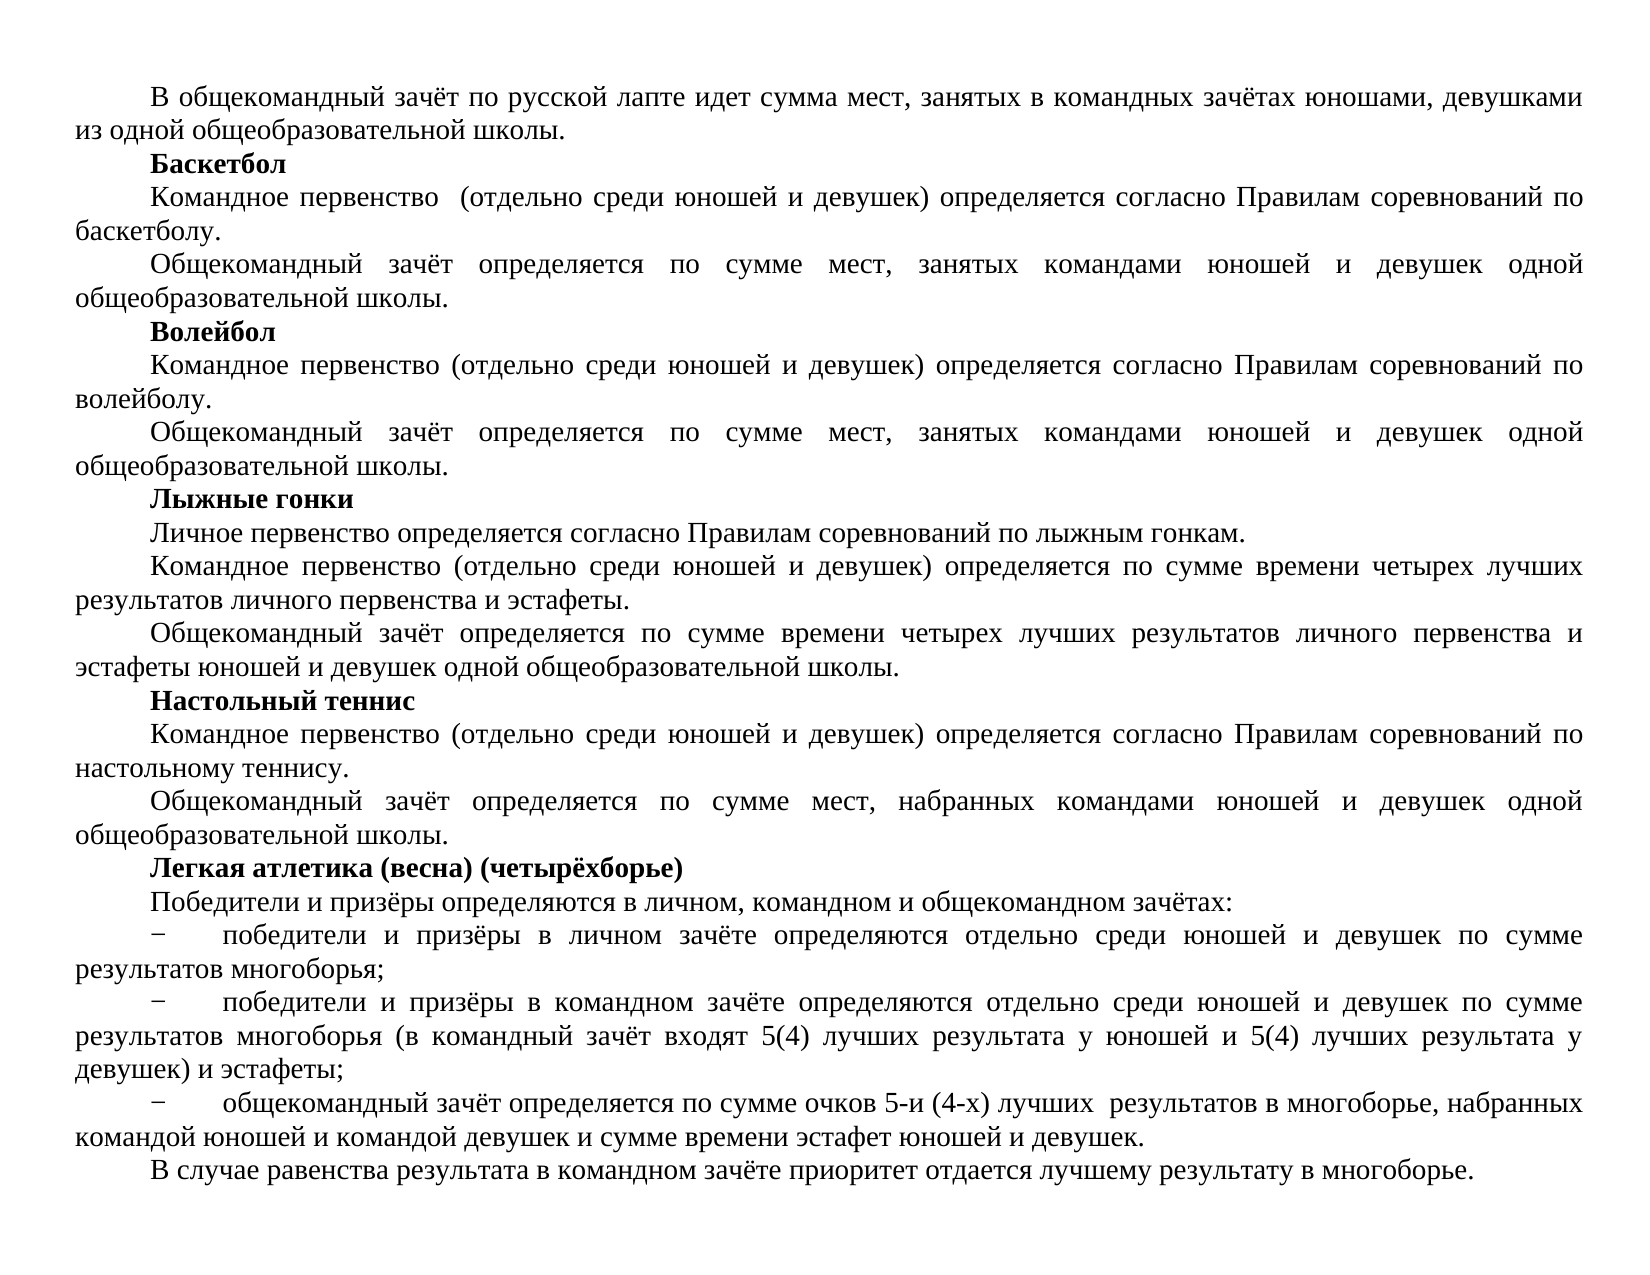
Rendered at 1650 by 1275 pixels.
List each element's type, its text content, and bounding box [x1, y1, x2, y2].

text Баскетбол [75, 146, 1585, 179]
text Командное первенство (отдельно среди юношей и девушек) определяется согласно Правилам соревнований по баскетболу. [75, 179, 1585, 247]
text Настольный теннис [75, 683, 1585, 716]
text Личное первенство определяется согласно Правилам соревнований по лыжным гонкам. [75, 515, 1585, 548]
text Командное первенство (отдельно среди юношей и девушек) определяется согласно Правилам соревнований по волейболу. [75, 347, 1585, 414]
text В общекомандный зачёт по русской лапте идет сумма мест, занятых в командных зачётах юношами, девушками из одной общеобразовательной школы. [75, 79, 1585, 146]
text Общекомандный зачёт определяется по сумме мест, занятых командами юношей и девушек одной общеобразовательной школы. [75, 414, 1585, 481]
list общекомандный зачёт определяется по сумме очков 5-и (4-х) лучших результатов в многоборье, набранных командой юношей и командой девушек и сумме времени эстафет юношей и девушек. [75, 1085, 1585, 1152]
text Командное первенство (отдельно среди юношей и девушек) определяется по сумме времени четырех лучших результатов личного первенства и эстафеты. [75, 548, 1585, 616]
text Победители и призёры определяются в личном, командном и общекомандном зачётах: [75, 884, 1585, 917]
text В случае равенства результата в командном зачёте приоритет отдается лучшему результату в многоборье. [75, 1152, 1585, 1186]
text Общекомандный зачёт определяется по сумме мест, набранных командами юношей и девушек одной общеобразовательной школы. [75, 783, 1585, 850]
text Общекомандный зачёт определяется по сумме времени четырех лучших результатов личного первенства и эстафеты юношей и девушек одной общеобразовательной школы. [75, 616, 1585, 683]
text Лыжные гонки [75, 481, 1585, 515]
text Командное первенство (отдельно среди юношей и девушек) определяется согласно Правилам соревнований по настольному теннису. [75, 716, 1585, 783]
list победители и призёры в командном зачёте определяются отдельно среди юношей и девушек по сумме результатов многоборья (в командный зачёт входят 5(4) лучших результата у юношей и 5(4) лучших результата у девушек) и эстафеты; [75, 984, 1585, 1085]
text Общекомандный зачёт определяется по сумме мест, занятых командами юношей и девушек одной общеобразовательной школы. [75, 247, 1585, 314]
text Легкая атлетика (весна) (четырёхборье) [75, 850, 1585, 884]
text Волейбол [75, 314, 1585, 347]
list победители и призёры в личном зачёте определяются отдельно среди юношей и девушек по сумме результатов многоборья; [75, 917, 1585, 984]
